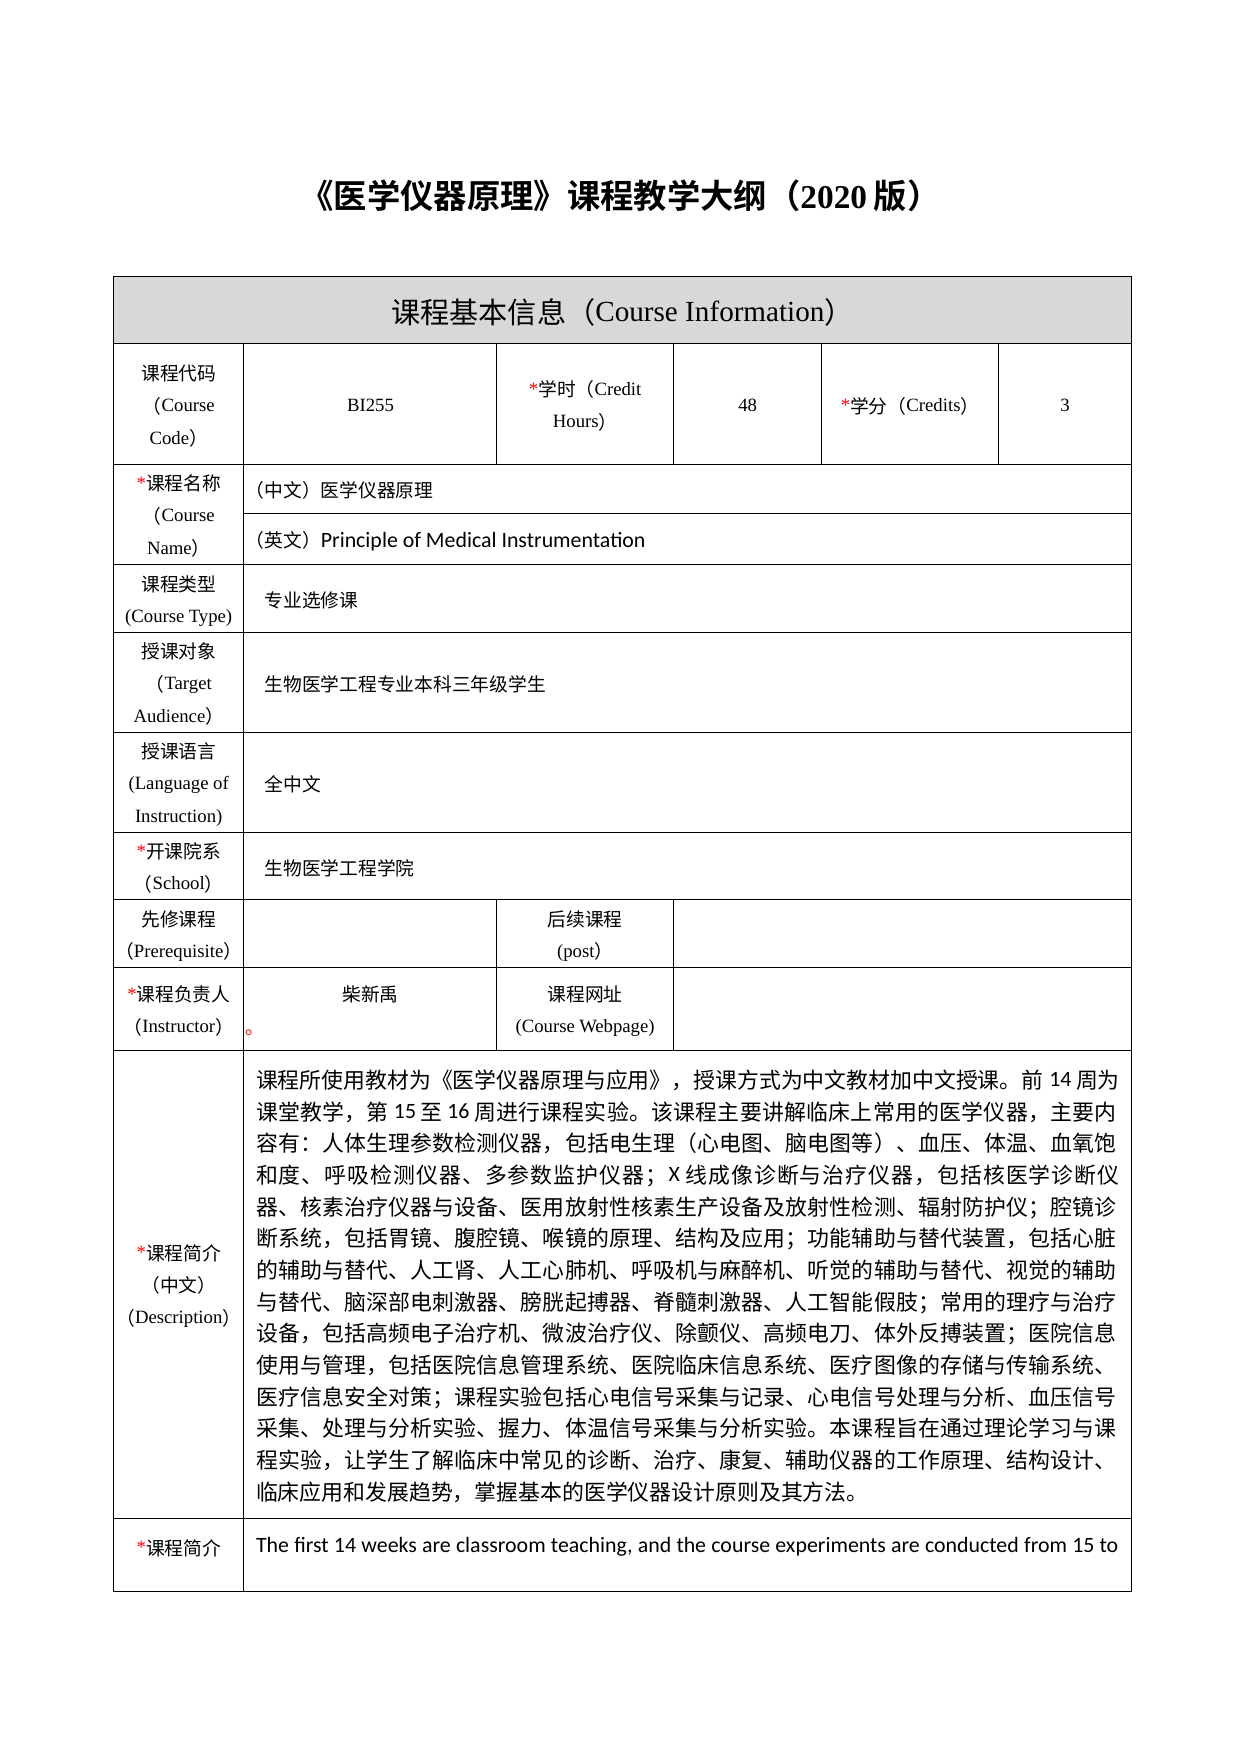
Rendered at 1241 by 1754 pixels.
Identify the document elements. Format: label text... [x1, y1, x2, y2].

table_cell *课程负责人（Instructor） [114, 968, 243, 1050]
table_header 课程基本信息（Course Information） [114, 277, 1131, 343]
table_cell [674, 900, 1131, 967]
table_cell 授课对象（Target Audience） [114, 633, 243, 732]
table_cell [244, 1519, 1131, 1591]
table_cell [244, 900, 496, 967]
text 《医学仪器原理》课程教学大纲（2020版） [112, 162, 1128, 227]
table_cell *课程简介 （中文）（Description） [114, 1051, 243, 1518]
table_cell *学时（Credit Hours） [497, 344, 673, 464]
table_cell [674, 968, 1131, 1050]
table_cell 授课语言 (Language of Instruction) [114, 733, 243, 832]
table_cell （中文）医学仪器原理 [244, 465, 1131, 512]
table_cell 生物医学工程专业本科三年级学生 [244, 633, 1131, 732]
table_cell 课程代码（Course Code） [114, 344, 243, 464]
table_cell 课程所使用教材为《医学仪器原理与应用》，授课方式为中文教材加中文授课。前14周为课堂教学，第15至16周进行课程实验。该课程主要讲解临床上常用的医学仪器，主要内容有：人体生理参数检测仪器，包括电生理（心电图、脑电图等）、血压、体温、血氧饱和度、呼吸检测仪器、多参数监护仪器；X线成像诊断与治疗仪器，包括核医学诊断仪器、核素治疗仪器与设备、医用放射性核素生产设备及放射性检测、辐射防护仪；腔镜诊断系统，包括胃镜、腹腔镜、喉镜的原理、结构及应用；功能辅助与替代装置，包括心脏的辅助与替代、人工肾、人工心肺机、呼吸机与麻醉机、听觉的辅助与替代、视觉的辅助与替代、脑深部电刺激器、膀胱起搏器、脊髓刺激器、人工智能假肢；常用的理疗与治疗设备，包括高频电子治疗机、微波治疗仪、除颤仪、高频电刀、体外反搏装置；医院信息使用与管理，包括医院信息管理系统、医院临床信息系统、医疗图像的存储与传输系统、医疗信息安全对策；课程实验包括心电信号采集与记录、心电信号处理与分析、血压信号采集、处理与分析实验、握力、体温信号采集与分析实验。本课程旨在通过理论学习与课程实验，让学生了解临床中常见的诊断、治疗、康复、辅助仪器的工作原理、结构设计、临床应用和发展趋势，掌握基本的医学仪器设计原则及其方法。 [244, 1051, 1131, 1518]
table_cell （英文）Principle of Medical Instrumentation [244, 514, 1131, 564]
table_cell 生物医学工程学院 [244, 833, 1131, 899]
table_cell 专业选修课 [244, 565, 1131, 632]
table_cell 柴新禹 。 [244, 968, 496, 1050]
table_cell 课程类型 (Course Type) [114, 565, 243, 632]
table_cell 48 [674, 344, 821, 464]
table_cell 后续课程 (post） [497, 900, 673, 967]
table_cell BI255 [244, 344, 496, 464]
table_cell 先修课程（Prerequisite） [114, 900, 243, 967]
table_cell 全中文 [244, 733, 1131, 832]
table_cell *学分（Credits） [822, 344, 998, 464]
table_cell *课程名称（Course Name） [114, 465, 243, 564]
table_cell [114, 1519, 243, 1591]
table_cell *开课院系（School） [114, 833, 243, 899]
table_cell 课程网址 (Course Webpage) [497, 968, 673, 1050]
table_cell 3 [999, 344, 1131, 464]
